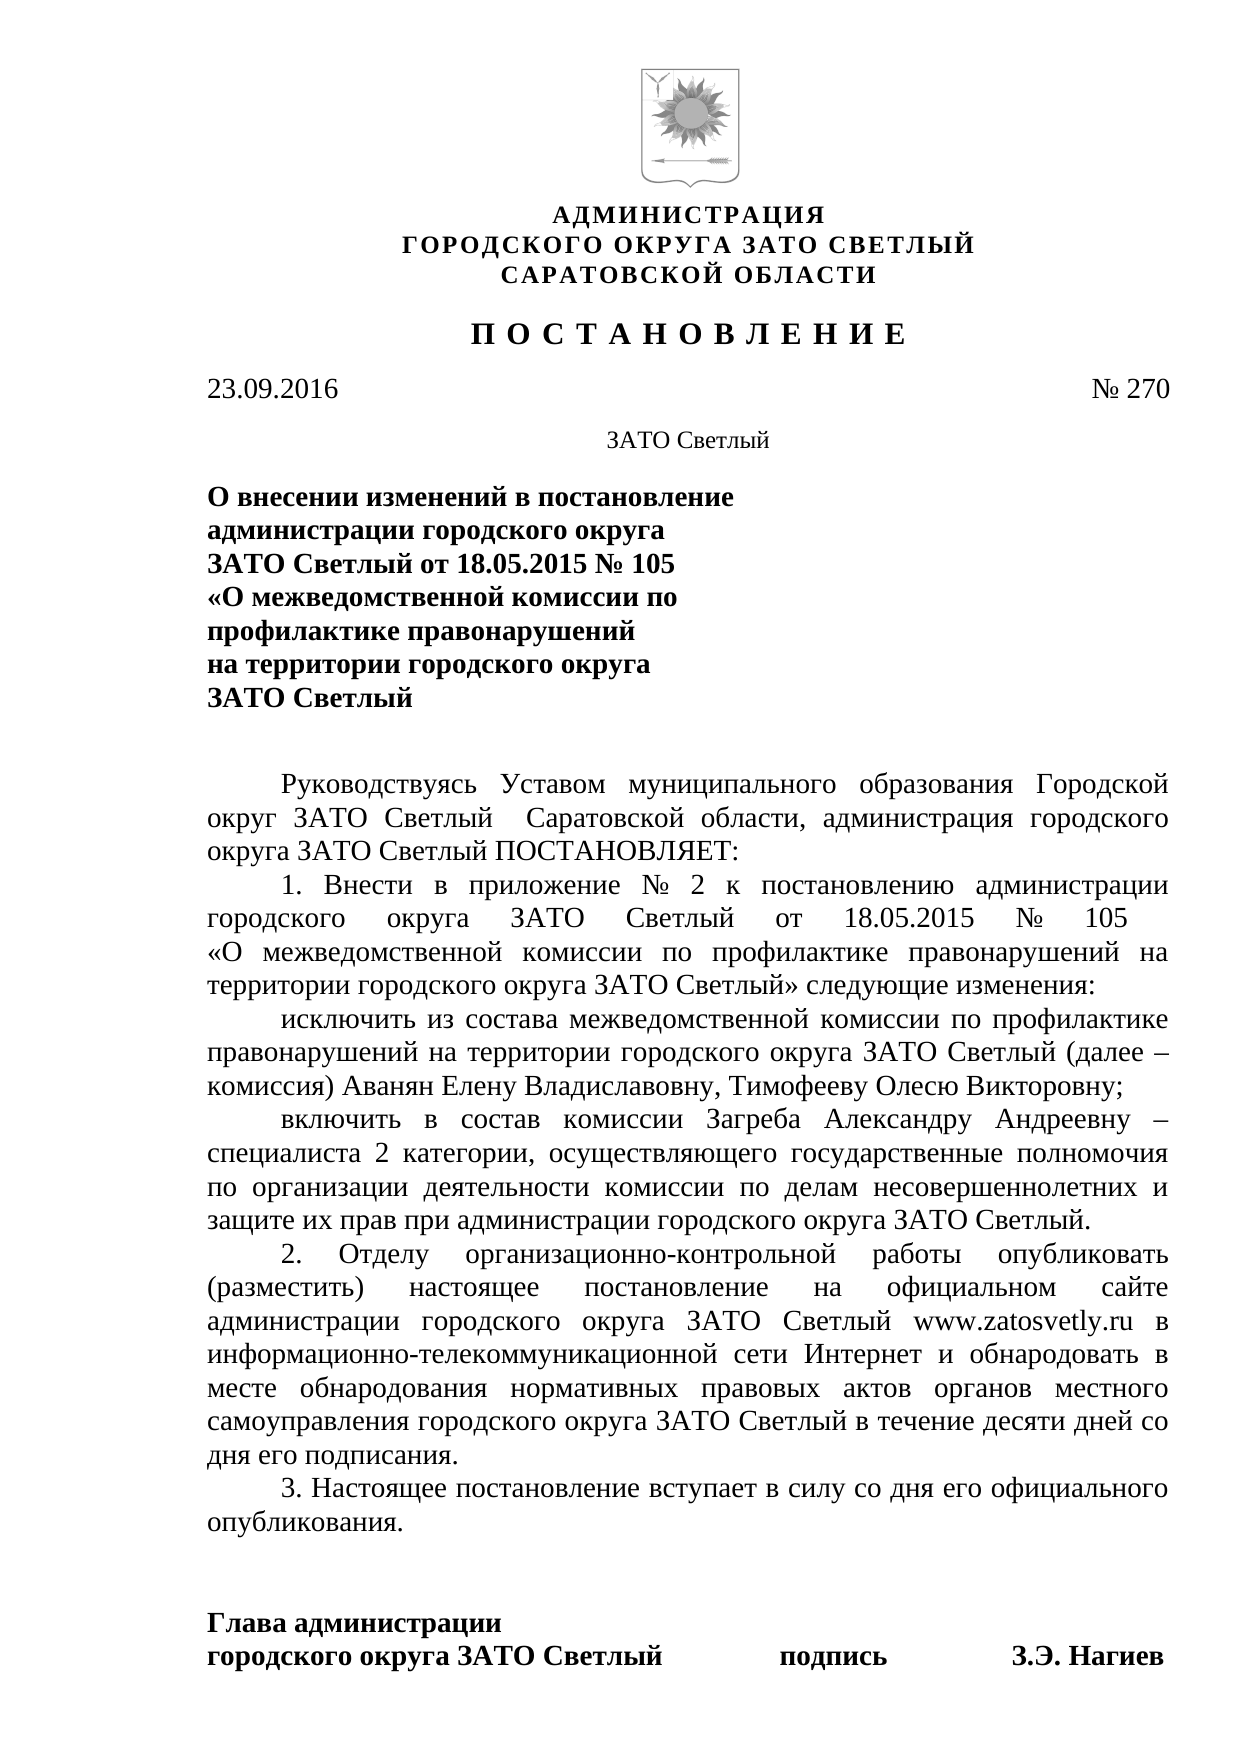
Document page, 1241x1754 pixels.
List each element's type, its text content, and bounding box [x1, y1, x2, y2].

text «О межведомственной комиссии по профилактике правонарушений [207, 579, 797, 646]
text включить в состав комиссии Загреба Александру Андреевну – специалиста 2 категории, осуществляющего государственные полномочия по организации деятельности комиссии по делам несовершеннолетних и защите их прав при администрации городского округа ЗАТО Светлый. [207, 1102, 1169, 1236]
text О внесении изменений в постановление администрации городского округа [207, 479, 797, 546]
text 2. Отделу организационно-контрольной работы опубликовать (разместить) настоящее постановление на официальном сайте администрации городского округа ЗАТО Светлый www.zatosvetly.ru в информационно-телекоммуникационной сети Интернет и обнародовать в месте обнародования нормативных правовых актов органов местного самоуправления городского округа ЗАТО Светлый в течение десяти дней со дня его подписания. [207, 1236, 1169, 1471]
text Руководствуясь Уставом муниципального образования Городской округ ЗАТО Светлый Саратовской области, администрация городского округа ЗАТО Светлый ПОСТАНОВЛЯЕТ: [207, 766, 1169, 867]
text 3. Настоящее постановление вступает в силу со дня его официального опубликования. [207, 1471, 1169, 1538]
text исключить из состава межведомственной комиссии по профилактике правонарушений на территории городского округа ЗАТО Светлый (далее – комиссия) Аванян Елену Владиславовну, Тимофееву Олесю Викторовну; [207, 1001, 1169, 1102]
text ЗАТО Светлый [207, 680, 797, 713]
text городского округа ЗАТО Светлый подпись З.Э. Нагиев [207, 1638, 1169, 1672]
text Глава администрации [207, 1605, 1169, 1638]
text на территории городского округа [207, 646, 797, 680]
text 1. Внести в приложение № 2 к постановлению администрации городского округа ЗАТО Светлый от 18.05.2015 № 105 «О межведомственной комиссии по профилактике правонарушений на территории городского округа ЗАТО Светлый» следующие изменения: [207, 867, 1169, 1001]
text ЗАТО Светлый от 18.05.2015 № 105 [207, 546, 797, 579]
